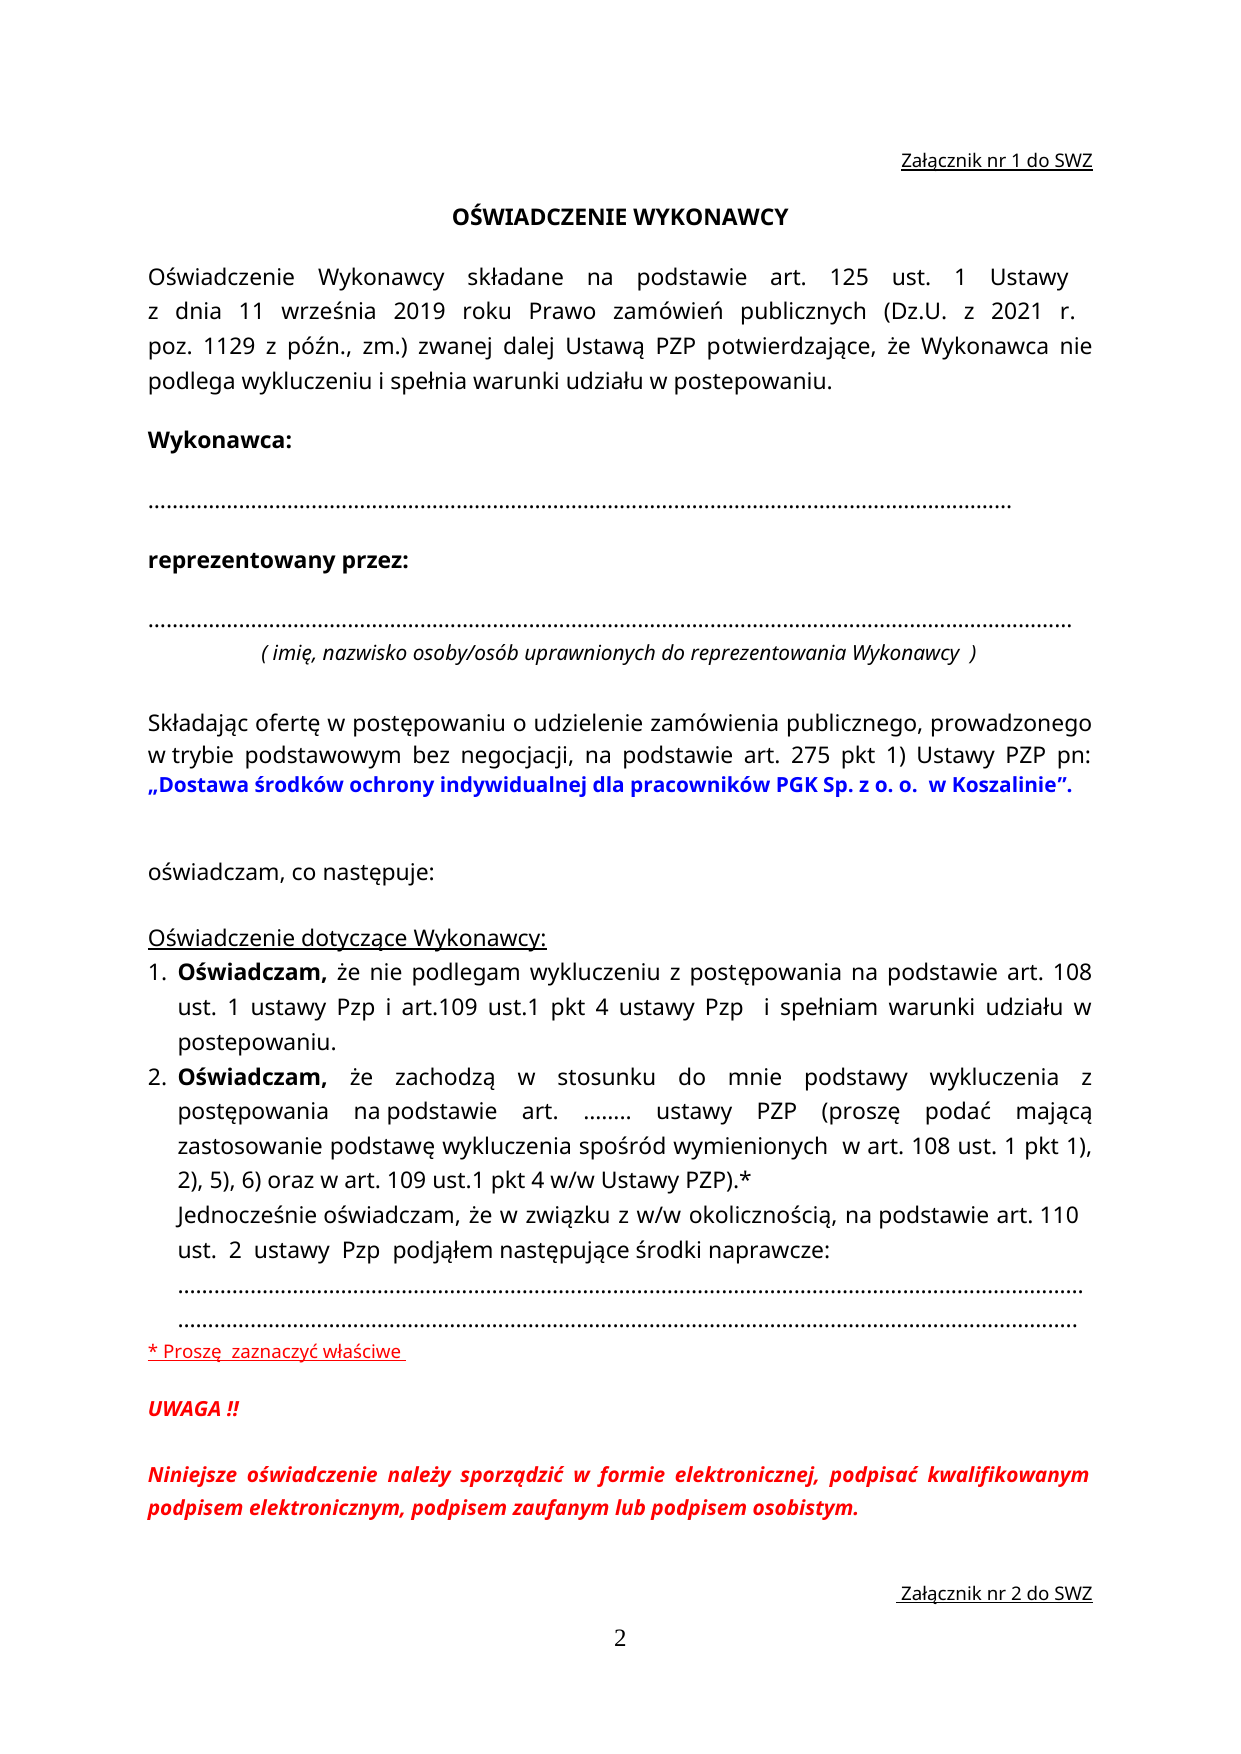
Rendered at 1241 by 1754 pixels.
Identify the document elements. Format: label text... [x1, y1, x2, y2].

text ……………………………………………………………………………………………………………………………………………………………………………………………………………………………………………………………………….. [177, 1268, 1093, 1334]
text ……………………………………………………………………………………………………………………………………… [148, 603, 1093, 634]
text OŚWIADCZENIE WYKONAWCY [148, 201, 1093, 232]
text * Proszę zaznaczyć właściwe [148, 1338, 1093, 1363]
text UWAGA !! [148, 1394, 1093, 1456]
text Jednocześnie oświadczam, że w związku z w/w okolicznością, na podstawie art. 110 ust. 2 ustawy Pzp podjąłem następujące środki naprawcze: [177, 1199, 1093, 1265]
text Niniejsze oświadczenie należy sporządzić w formie elektronicznej, podpisać kwalifikowanym podpisem elektronicznym, podpisem zaufanym lub podpisem osobistym. [148, 1460, 1093, 1521]
text ( imię, nazwisko osoby/osób uprawnionych do reprezentowania Wykonawcy ) [148, 638, 1093, 666]
text Oświadczenie dotyczące Wykonawcy: [148, 922, 1093, 953]
text reprezentowany przez: [148, 544, 1093, 575]
text Załącznik nr 1 do SWZ [148, 148, 1093, 173]
text Załącznik nr 2 do SWZ [148, 1580, 1093, 1606]
list Oświadczam, że nie podlegam wykluczeniu z postępowania na podstawie art. 108 ust. 1 ustawy Pzp i art.109 ust.1 pkt 4 ustawy Pzp i spełniam warunki udziału w postepowaniu. [148, 956, 1093, 1057]
text Wykonawca: [148, 424, 1093, 456]
text ………………………………………………………………………………………………..…………………………… [148, 484, 1093, 515]
text Składając ofertę w postępowaniu o udzielenie zamówienia publicznego, prowadzonego w trybie podstawowym bez negocjacji, na podstawie art. 275 pkt 1) Ustawy PZP pn: „Dostawa środków ochrony indywidualnej dla pracowników PGK Sp. z o. o. w Koszalinie”. [148, 707, 1093, 798]
text oświadczam, co następuje: [148, 856, 1093, 887]
list Oświadczam, że zachodzą w stosunku do mnie podstawy wykluczenia z postępowania na podstawie art. …….. ustawy PZP (proszę podać mającą zastosowanie podstawę wykluczenia spośród wymienionych w art. 108 ust. 1 pkt 1), 2), 5), 6) oraz w art. 109 ust.1 pkt 4 w/w Ustawy PZP).* [148, 1060, 1093, 1196]
text Oświadczenie Wykonawcy składane na podstawie art. 125 ust. 1 Ustawy z dnia 11 września 2019 roku Prawo zamówień publicznych (Dz.U. z 2021 r. poz. 1129 z późn., zm.) zwanej dalej Ustawą PZP potwierdzające, że Wykonawca nie podlega wykluczeniu i spełnia warunki udziału w postepowaniu. [148, 261, 1093, 396]
